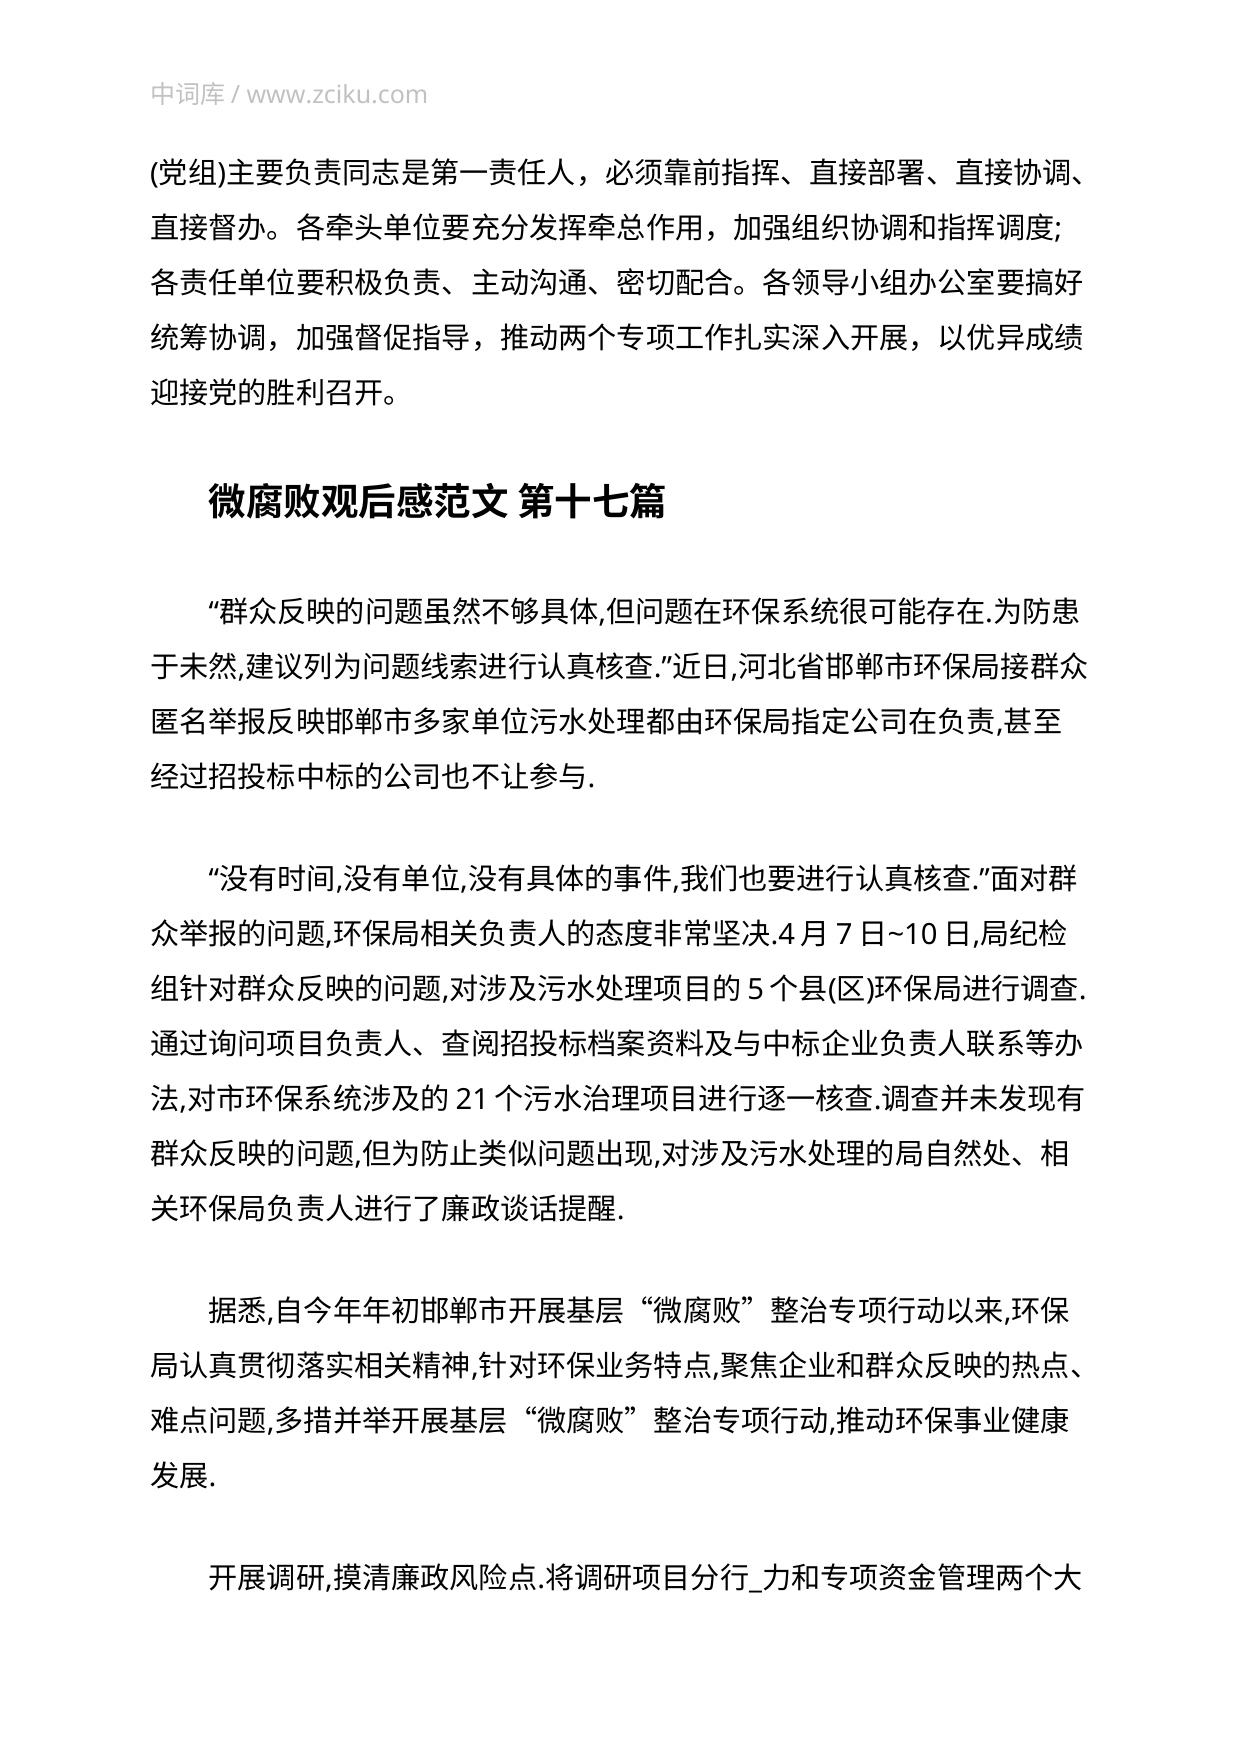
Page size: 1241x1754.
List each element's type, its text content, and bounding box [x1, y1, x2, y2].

text “没有时间,没有单位,没有具体的事件,我们也要进行认真核查.”面对群众举报的问题,环保局相关负责人的态度非常坚决.4月7日~10日,局纪检组针对群众反映的问题,对涉及污水处理项目的5个县(区)环保局进行调查.通过询问项目负责人、查阅招投标档案资料及与中标企业负责人联系等办法,对市环保系统涉及的21个污水治理项目进行逐一核查.调查并未发现有群众反映的问题,但为防止类似问题出现,对涉及污水处理的局自然处、相关环保局负责人进行了廉政谈话提醒. [150, 856, 1090, 1228]
text 微腐败观后感范文 第十七篇 [150, 472, 1090, 526]
text 据悉,自今年年初邯郸市开展基层“微腐败”整治专项行动以来,环保局认真贯彻落实相关精神,针对环保业务特点,聚焦企业和群众反映的热点、难点问题,多措并举开展基层“微腐败”整治专项行动,推动环保事业健康发展. [150, 1288, 1090, 1495]
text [150, 1555, 1090, 1597]
text “群众反映的问题虽然不够具体,但问题在环保系统很可能存在.为防患于未然,建议列为问题线索进行认真核查.”近日,河北省邯郸市环保局接群众匿名举报反映邯郸市多家单位污水处理都由环保局指定公司在负责,甚至经过招投标中标的公司也不让参与. [150, 589, 1090, 796]
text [150, 150, 1090, 412]
